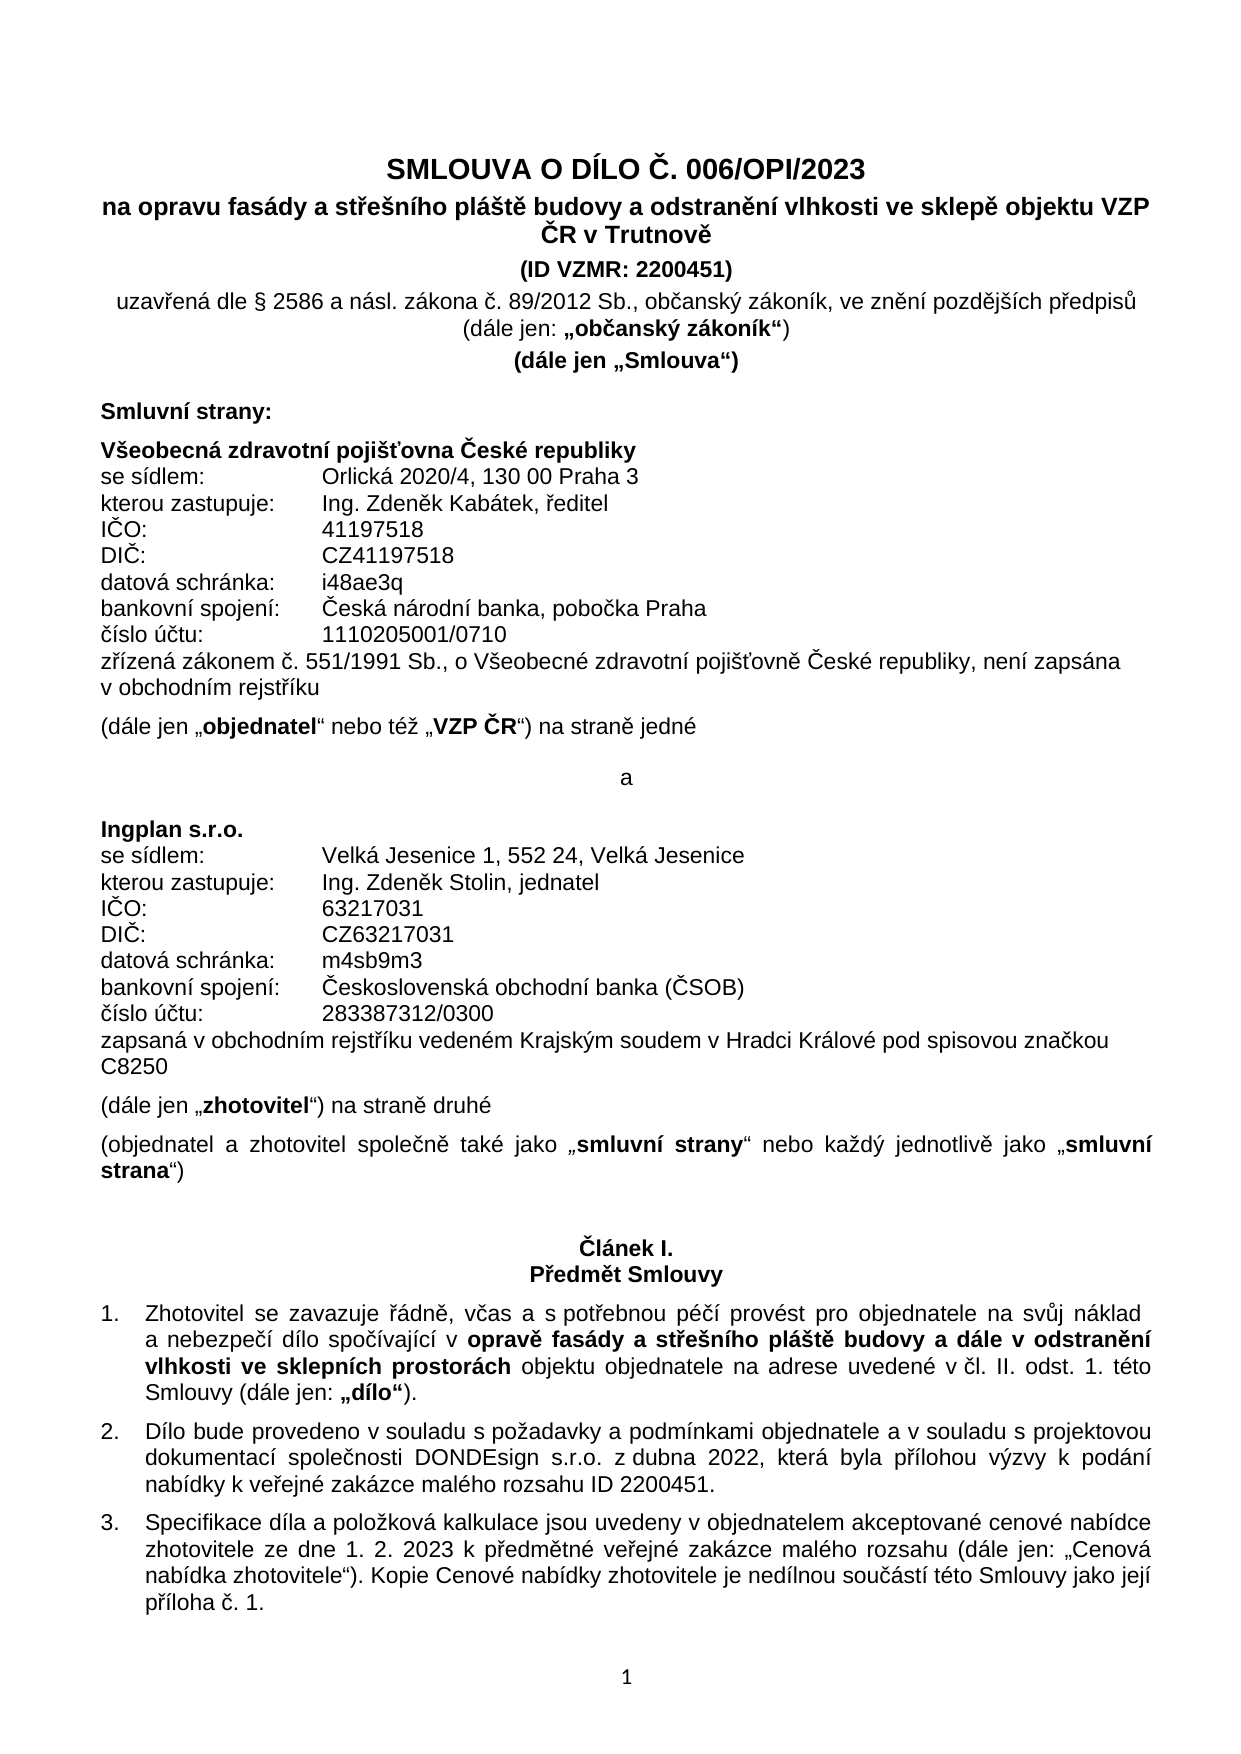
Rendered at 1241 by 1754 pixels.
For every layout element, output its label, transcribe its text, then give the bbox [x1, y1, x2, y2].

text bankovní spojení: Česká národní banka, pobočka Praha číslo účtu: 1110205001/0710 [100, 595, 1152, 648]
text (ID VZMR: 2200451) [100, 256, 1152, 282]
text DIČ: CZ41197518 [100, 542, 1152, 569]
list Zhotovitel se zavazuje řádně, včas a s potřebnou péčí provést pro objednatele na svůj náklad a nebezpečí dílo spočívající v opravě fasády a střešního pláště budovy a dále v odstranění vlhkosti ve sklepních prostorách objektu objednatele na adrese uvedené v čl. II. odst. 1. této Smlouvy (dále jen: „dílo“). [100, 1300, 1152, 1405]
text datová schránka: m4sb9m3 [100, 947, 1152, 974]
text bankovní spojení: Československá obchodní banka (ČSOB) číslo účtu: 283387312/0300 zapsaná v obchodním rejstříku vedeném Krajským soudem v Hradci Králové pod spisovou značkou C8250 [100, 974, 1152, 1079]
text Ingplan s.r.o. [100, 816, 1152, 842]
text (dále jen „objednatel“ nebo též „VZP ČR“) na straně jedné [100, 713, 1152, 739]
text na opravu fasády a střešního pláště budovy a odstranění vlhkosti ve sklepě objektu VZP ČR v Trutnově [100, 192, 1152, 249]
text (dále jen „Smlouva“) [100, 347, 1152, 373]
text a [100, 764, 1152, 791]
text (objednatel a zhotovitel společně také jako „smluvní strany“ nebo každý jednotlivě jako „smluvní strana“) [100, 1131, 1152, 1183]
text kterou zastupuje: Ing. Zdeněk Kabátek, ředitel [100, 490, 1152, 516]
text Předmět Smlouvy [100, 1261, 1152, 1287]
list Dílo bude provedeno v souladu s požadavky a podmínkami objednatele a v souladu s projektovou dokumentací společnosti DONDEsign s.r.o. z dubna 2022, která byla přílohou výzvy k podání nabídky k veřejné zakázce malého rozsahu ID 2200451. [100, 1418, 1152, 1497]
text uzavřená dle § 2586 a násl. zákona č. 89/2012 Sb., občanský zákoník, ve znění pozdějších předpisů (dále jen: „občanský zákoník“) [100, 288, 1152, 341]
text se sídlem: Velká Jesenice 1, 552 24, Velká Jesenice kterou zastupuje: Ing. Zdeněk Stolin, jednatel IČO: 63217031 DIČ: CZ63217031 [100, 842, 1152, 947]
text datová schránka: i48ae3q [100, 569, 1152, 595]
text IČO: 41197518 [100, 516, 1152, 542]
text Smluvní strany: [100, 398, 1152, 424]
text SMLOUVA O DÍLO č. 006/OPI/2023 [100, 152, 1152, 186]
subtitle Všeobecná zdravotní pojišťovna České republiky [100, 437, 1152, 463]
text (dále jen „zhotovitel“) na straně druhé [100, 1092, 1152, 1118]
text se sídlem: Orlická 2020/4, 130 00 Praha 3 [100, 463, 1152, 490]
list Specifikace díla a položková kalkulace jsou uvedeny v objednatelem akceptované cenové nabídce zhotovitele ze dne 1. 2. 2023 k předmětné veřejné zakázce malého rozsahu (dále jen: „Cenová nabídka zhotovitele“). Kopie Cenové nabídky zhotovitele je nedílnou součástí této Smlouvy jako její příloha č. 1. [100, 1509, 1152, 1615]
text zřízená zákonem č. 551/1991 Sb., o Všeobecné zdravotní pojišťovně České republiky, není zapsána v obchodním rejstříku [100, 648, 1152, 701]
text Článek I. [100, 1235, 1152, 1261]
